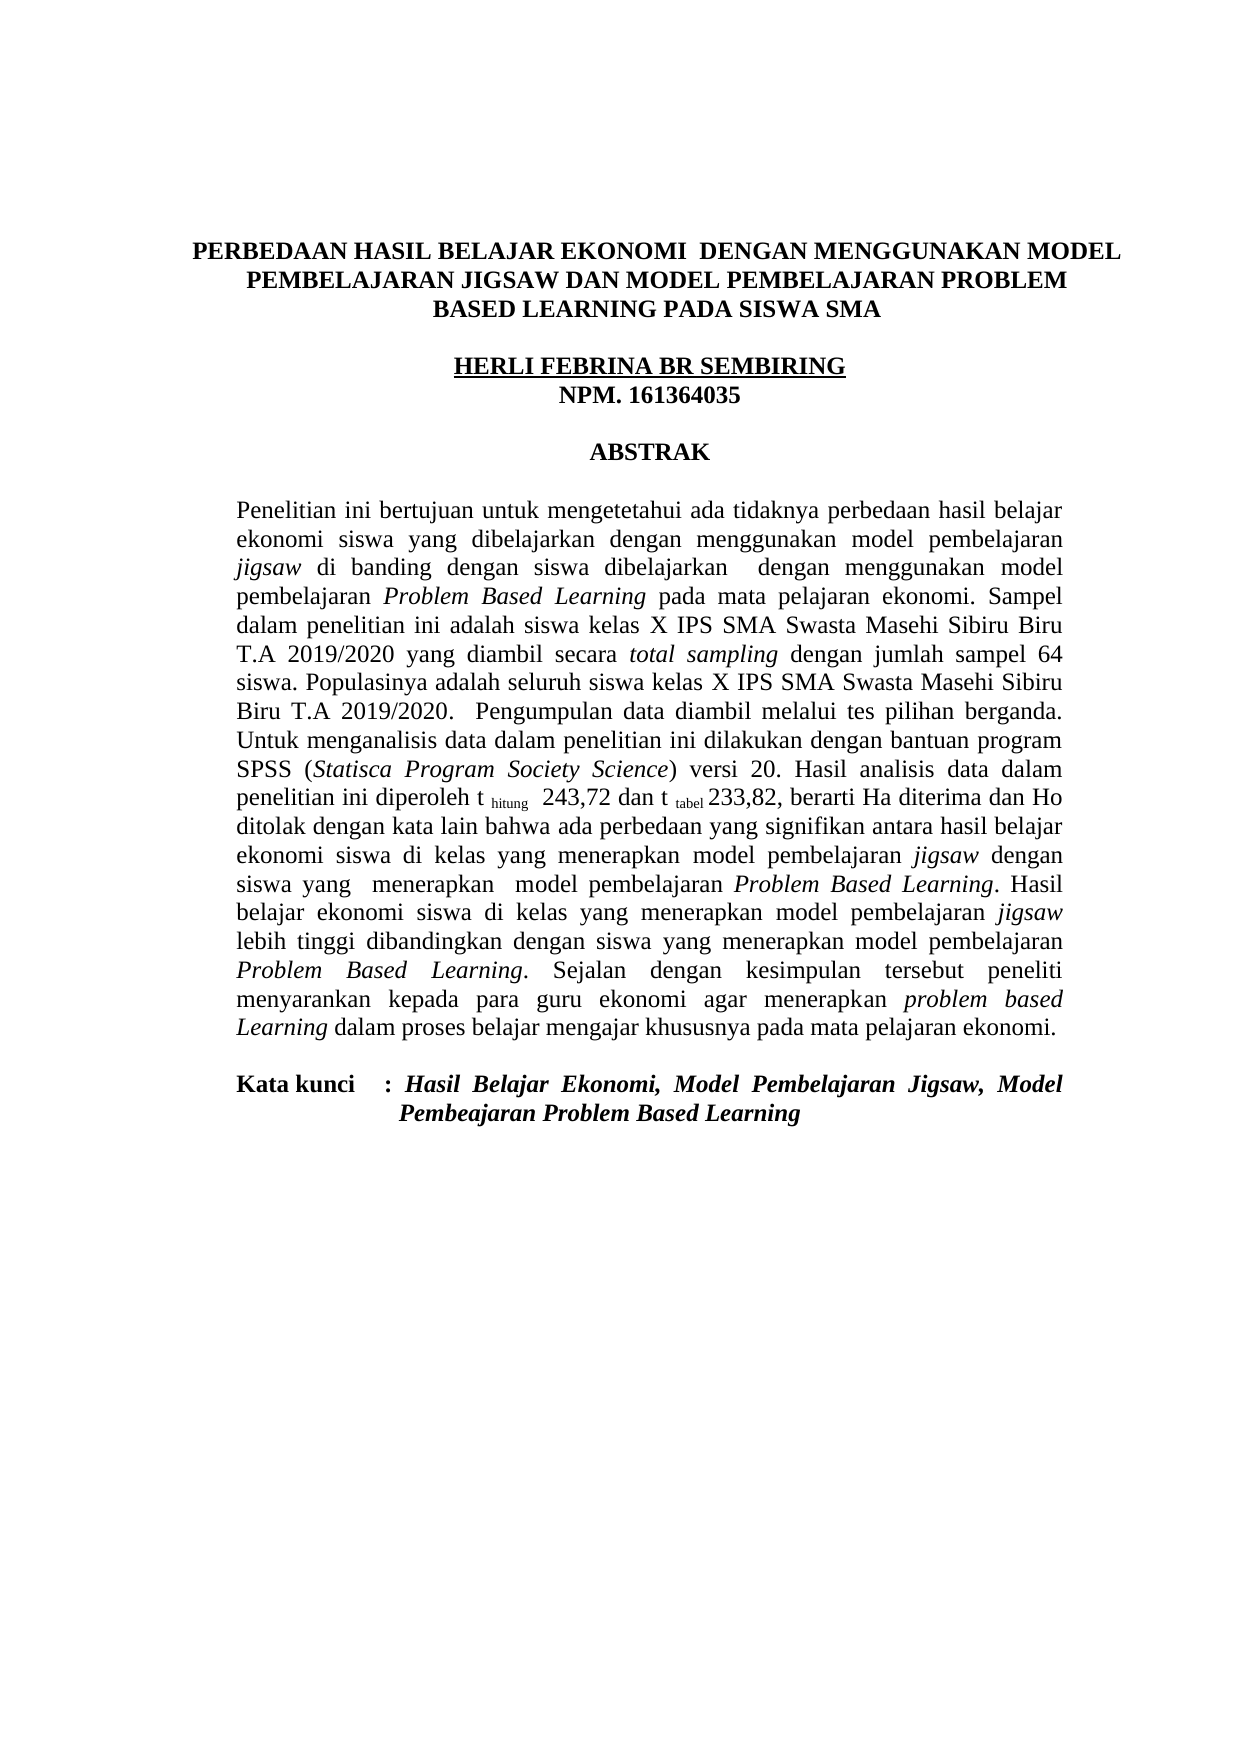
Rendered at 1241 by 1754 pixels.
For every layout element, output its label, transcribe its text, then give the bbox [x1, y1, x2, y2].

text NPM. 161364035 [236, 380, 1063, 409]
text Kata kunci : Hasil Belajar Ekonomi, Model Pembelajaran Jigsaw, Model Pembeajaran Problem Based Learning [236, 1069, 1063, 1127]
text BASED LEARNING PADA SISWA SMA [192, 294, 1122, 322]
text ABSTRAK [236, 437, 1063, 466]
text Penelitian ini bertujuan untuk mengetetahui ada tidaknya perbedaan hasil belajar ekonomi siswa yang dibelajarkan dengan menggunakan model pembelajaran jigsaw di banding dengan siswa dibelajarkan dengan menggunakan model pembelajaran Problem Based Learning pada mata pelajaran ekonomi. Sampel dalam penelitian ini adalah siswa kelas X IPS SMA Swasta Masehi Sibiru Biru T.A 2019/2020 yang diambil secara total sampling dengan jumlah sampel 64 siswa. Populasinya adalah seluruh siswa kelas X IPS SMA Swasta Masehi Sibiru Biru T.A 2019/2020. Pengumpulan data diambil melalui tes pilihan berganda. Untuk menganalisis data dalam penelitian ini dilakukan dengan bantuan program SPSS (Statisca Program Society Science) versi 20. Hasil analisis data dalam penelitian ini diperoleh t hitung 243,72 dan t tabel 233,82, berarti Ha diterima dan Ho ditolak dengan kata lain bahwa ada perbedaan yang signifikan antara hasil belajar ekonomi siswa di kelas yang menerapkan model pembelajaran jigsaw dengan siswa yang menerapkan model pembelajaran Problem Based Learning. Hasil belajar ekonomi siswa di kelas yang menerapkan model pembelajaran jigsaw lebih tinggi dibandingkan dengan siswa yang menerapkan model pembelajaran Problem Based Learning. Sejalan dengan kesimpulan tersebut peneliti menyarankan kepada para guru ekonomi agar menerapkan problem based Learning dalam proses belajar mengajar khususnya pada mata pelajaran ekonomi. [236, 495, 1063, 1041]
text HERLI FEBRINA BR SEMBIRING [236, 351, 1063, 380]
text PERBEDAAN HASIL BELAJAR EKONOMI DENGAN MENGGUNAKAN MODEL PEMBELAJARAN JIGSAW DAN MODEL PEMBELAJARAN PROBLEM [192, 236, 1122, 294]
